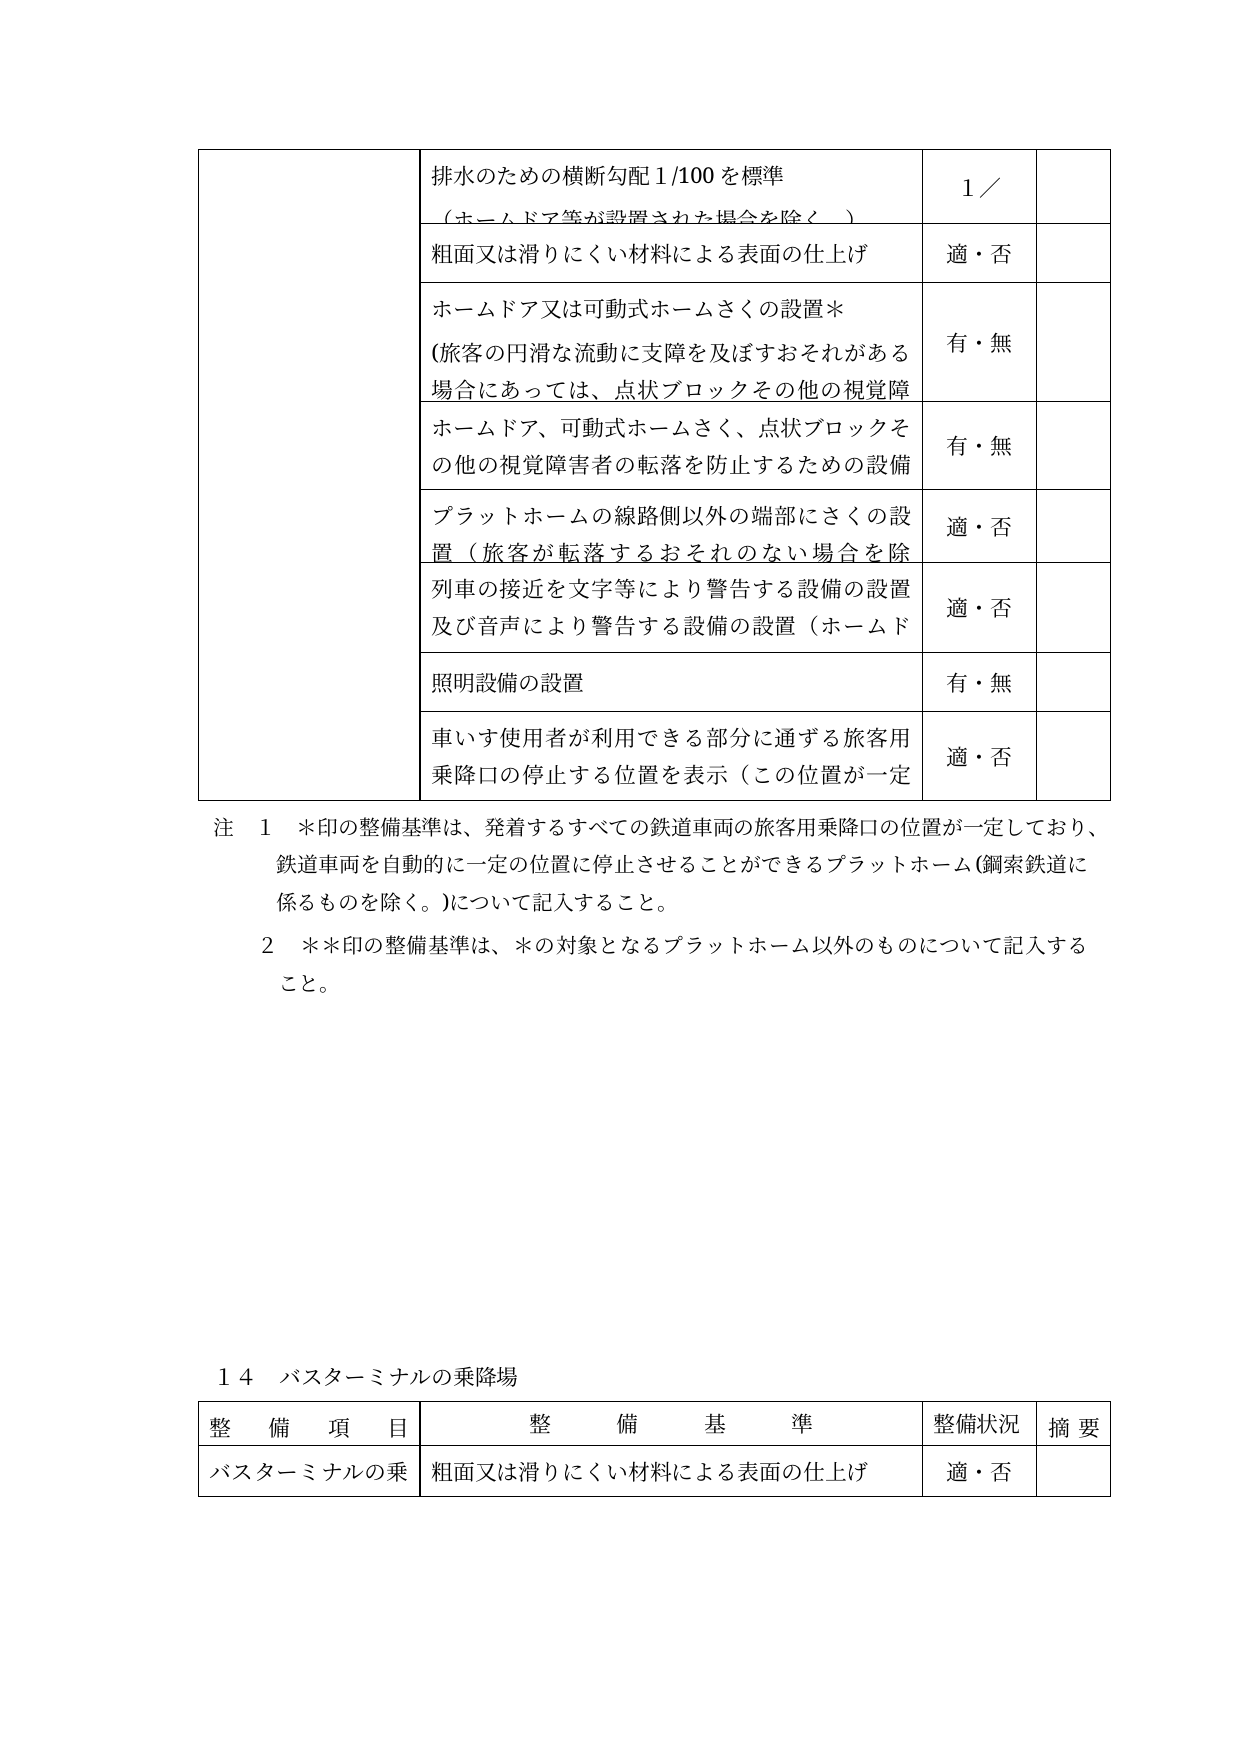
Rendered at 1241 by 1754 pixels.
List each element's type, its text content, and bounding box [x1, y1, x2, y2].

table_cell 適・否 [923, 712, 1036, 800]
table_cell 適・否 [923, 1446, 1036, 1496]
table_header 整 備 基 準 [421, 1402, 922, 1445]
table_cell 粗面又は滑りにくい材料による表面の仕上げ [421, 224, 922, 282]
text １４ バスターミナルの乗降場 [213, 1357, 1088, 1395]
table_cell [1037, 653, 1110, 711]
table_cell 適・否 [923, 563, 1036, 652]
table_cell [1037, 224, 1110, 282]
table_header 整備項目 [199, 1402, 419, 1445]
table_cell [1037, 283, 1110, 401]
table_cell ホームドア又は可動式ホームさくの設置＊ (旅客の円滑な流動に支障を及ぼすおそれがある場合にあっては、点状ブロックその他の視覚障害者の転落を防止するための設備の設置。) [421, 283, 922, 401]
table_cell 排水のための横断勾配１/100を標準 （ホームドア等が設置された場合を除く。） [421, 150, 922, 223]
table_cell 照明設備の設置 [421, 653, 922, 711]
table_cell [199, 150, 419, 800]
table_cell [1037, 490, 1110, 562]
table_cell 有・無 [923, 402, 1036, 489]
table_cell [1037, 1446, 1110, 1496]
table_cell [1037, 402, 1110, 489]
text ２ ＊＊印の整備基準は、＊の対象となるプラットホーム以外のものについて記入すること。 [257, 926, 1088, 1001]
table_header 整備状況 [923, 1402, 1036, 1445]
table_cell ホームドア、可動式ホームさく、点状ブロックその他の視覚障害者の転落を防止するための設備の設置＊＊ [421, 402, 922, 489]
table_cell プラットホームの線路側以外の端部にさくの設置（旅客が転落するおそれのない場合を除く。） [421, 490, 922, 562]
table_cell 有・無 [923, 653, 1036, 711]
table_cell 適・否 [923, 490, 1036, 562]
table_cell [1037, 150, 1110, 223]
table_cell バスターミナルの乗降場 [199, 1446, 419, 1496]
table_header 摘要 [1037, 1402, 1110, 1445]
table_cell 適・否 [923, 224, 1036, 282]
table_cell 有・無 [923, 283, 1036, 401]
table_cell [1037, 563, 1110, 652]
table_cell 車いす使用者が利用できる部分に通ずる旅客用乗降口の停止する位置を表示（この位置が一定しない場合を除く。） [421, 712, 922, 800]
table_cell 列車の接近を文字等により警告する設備の設置及び音声により警告する設備の設置（ホームドア等が設置されている場合を除く。） [421, 563, 922, 652]
table_cell [1037, 712, 1110, 800]
table_cell １／ [923, 150, 1036, 223]
table_cell 粗面又は滑りにくい材料による表面の仕上げ [421, 1446, 922, 1496]
text 注 １ ＊印の整備基準は、発着するすべての鉄道車両の旅客用乗降口の位置が一定しており、鉄道車両を自動的に一定の位置に停止させることができるプラットホーム(鋼索鉄道に係るものを除く。)について記入すること。 [213, 807, 1088, 920]
